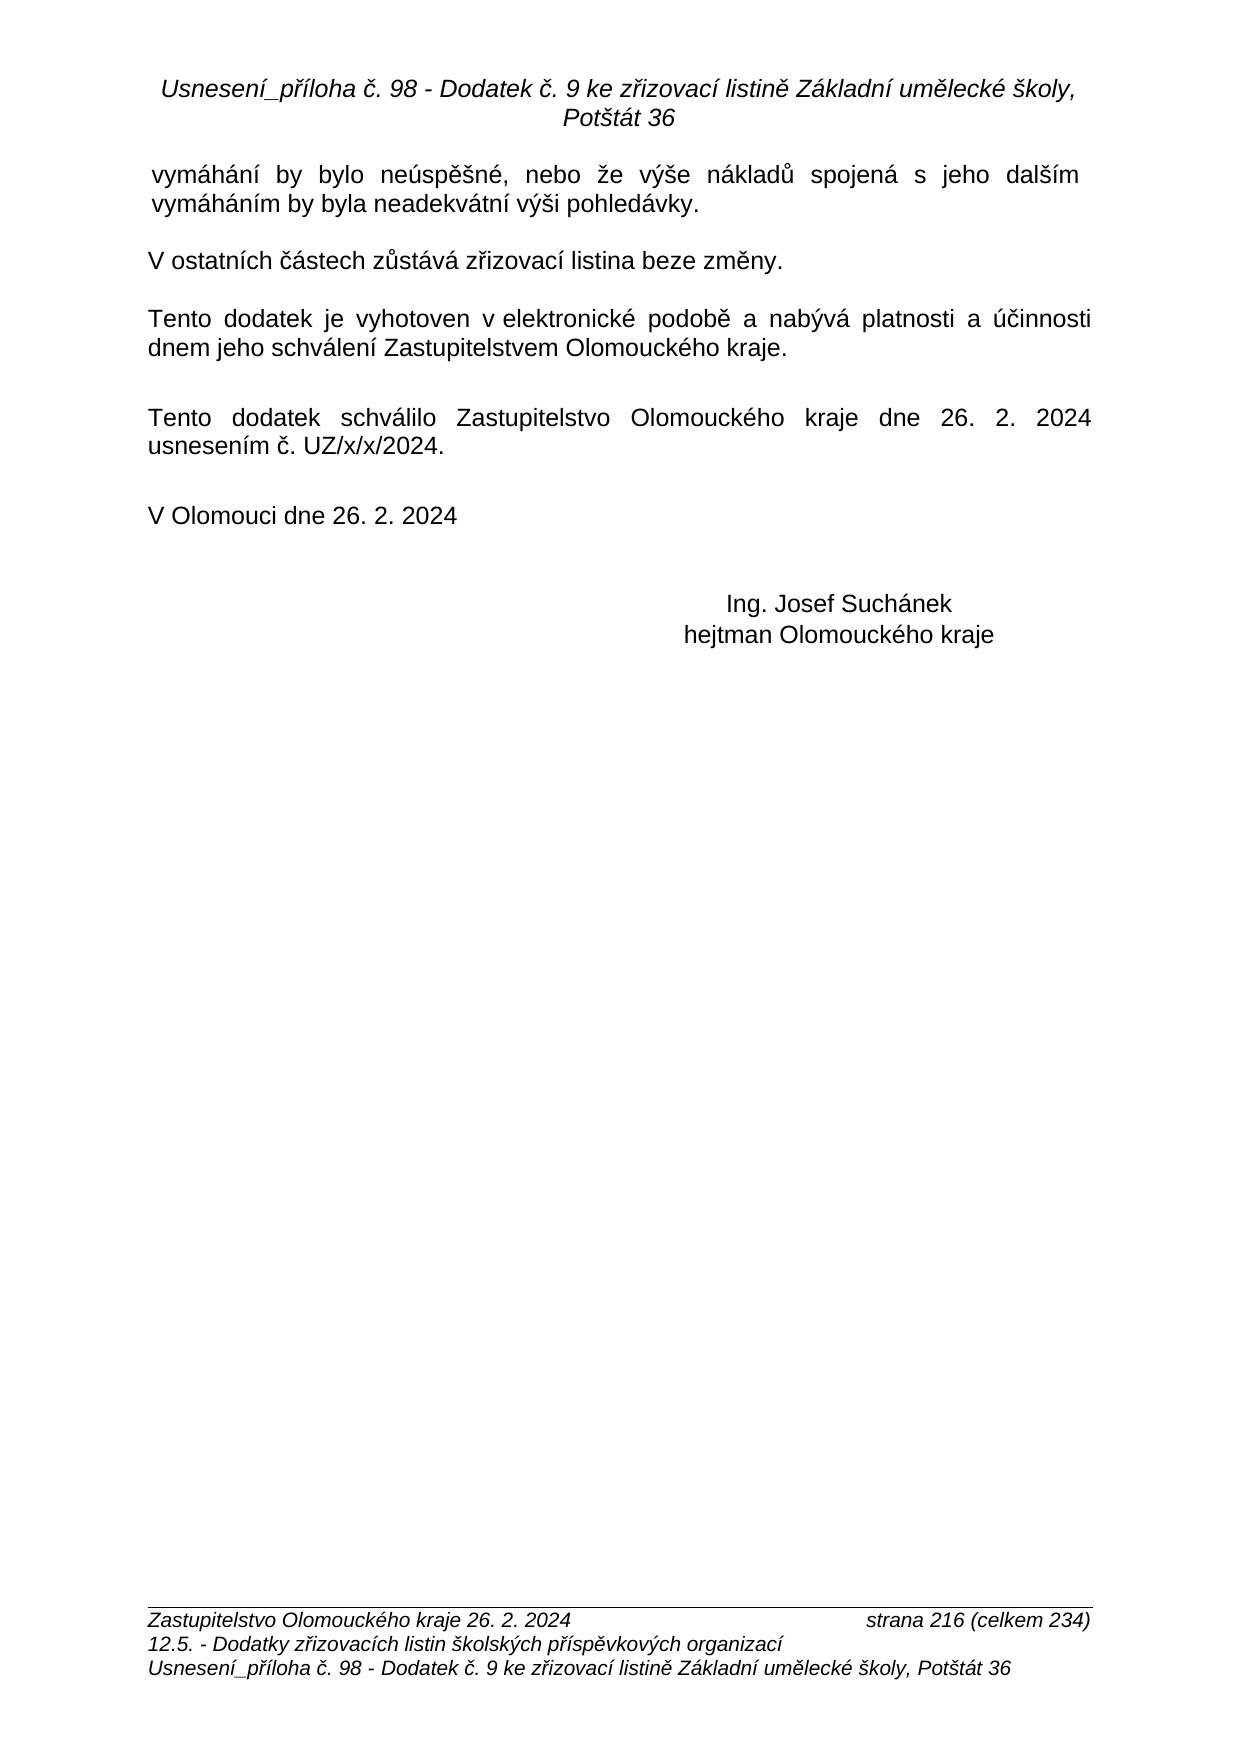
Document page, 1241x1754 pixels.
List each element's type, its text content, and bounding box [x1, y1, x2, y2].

text Tento dodatek schválilo Zastupitelstvo Olomouckého kraje dne 26. 2. 2024 usnesením č. UZ/x/x/2024. [148, 402, 1093, 460]
text Tento dodatek je vyhotoven v elektronické podobě a nabývá platnosti a účinnosti dnem jeho schválení Zastupitelstvem Olomouckého kraje. [148, 304, 1093, 361]
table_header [140, 160, 1092, 217]
table_header Ing. Josef Suchánek [590, 559, 1088, 619]
text V ostatních částech zůstává zřizovací listina beze změny. [148, 246, 1093, 275]
text V Olomouci dne 26. 2. 2024 [148, 501, 1093, 530]
table_cell hejtman Olomouckého kraje [590, 620, 1088, 656]
